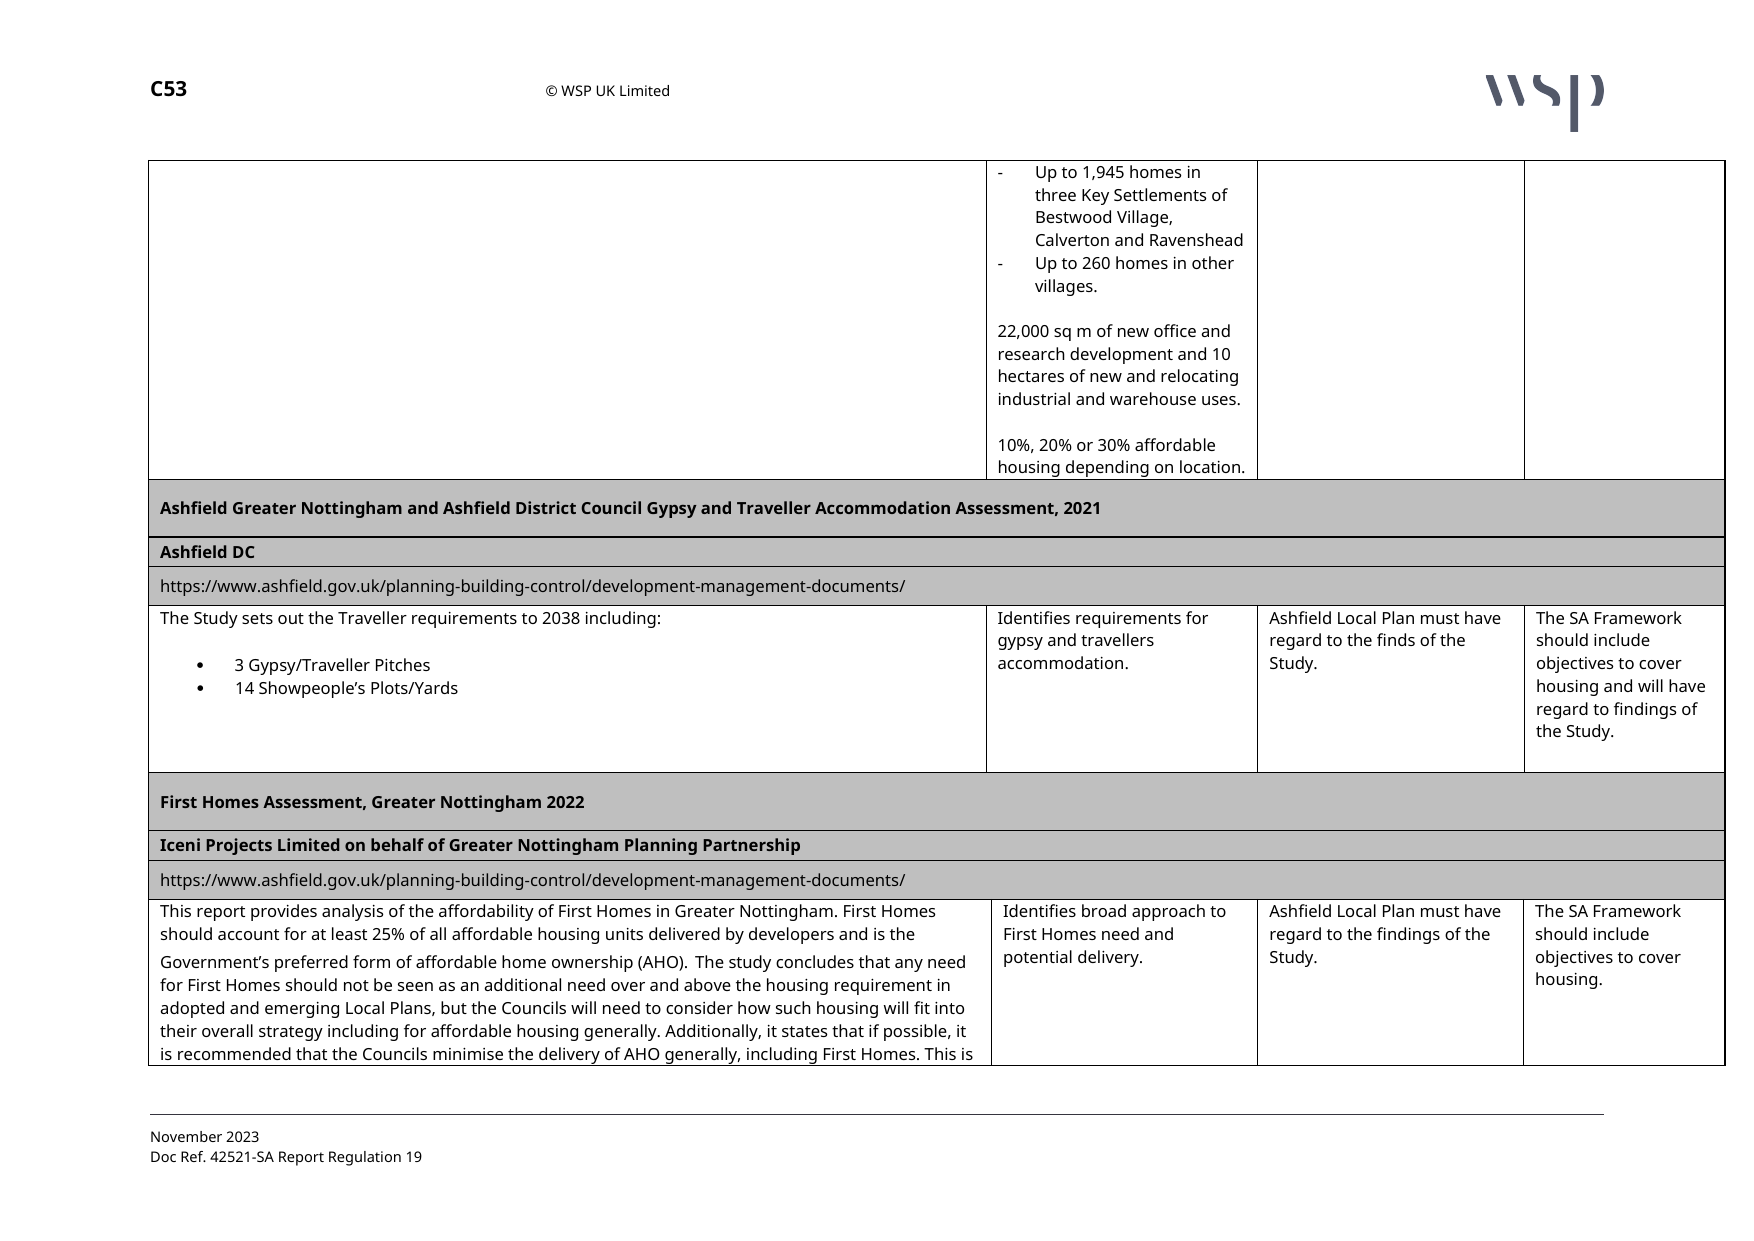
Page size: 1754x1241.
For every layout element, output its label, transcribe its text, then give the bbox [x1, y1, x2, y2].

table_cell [1525, 161, 1724, 479]
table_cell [1258, 900, 1523, 1065]
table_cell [992, 900, 1257, 1065]
table_cell https://www.ashfield.gov.uk/planning-building-control/development-management-documents/ [149, 861, 1724, 899]
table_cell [1524, 900, 1724, 1065]
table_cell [1258, 161, 1524, 479]
table_cell The SA Framework should include objectives to cover housing and will have regard to findings of the Study. [1525, 606, 1724, 772]
table_cell Ashfield DC [149, 538, 1724, 566]
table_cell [149, 900, 991, 1065]
table_cell Ashfield Local Plan must have regard to the finds of the Study. [1258, 606, 1524, 772]
table_cell Ashfield Greater Nottingham and Ashfield District Council Gypsy and Traveller Accommodation Assessment, 2021 [149, 480, 1724, 536]
table_cell The Study sets out the Traveller requirements to 2038 including: 3 Gypsy/Traveller Pitches 14 Showpeople’s Plots/Yards [149, 606, 986, 772]
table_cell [149, 161, 986, 479]
table_cell Identifies requirements for gypsy and travellers accommodation. [987, 606, 1257, 772]
table_cell Iceni Projects Limited on behalf of Greater Nottingham Planning Partnership [149, 831, 1724, 860]
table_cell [987, 161, 1257, 479]
table_cell https://www.ashfield.gov.uk/planning-building-control/development-management-documents/ [149, 567, 1724, 605]
table_cell First Homes Assessment, Greater Nottingham 2022 [149, 773, 1724, 830]
